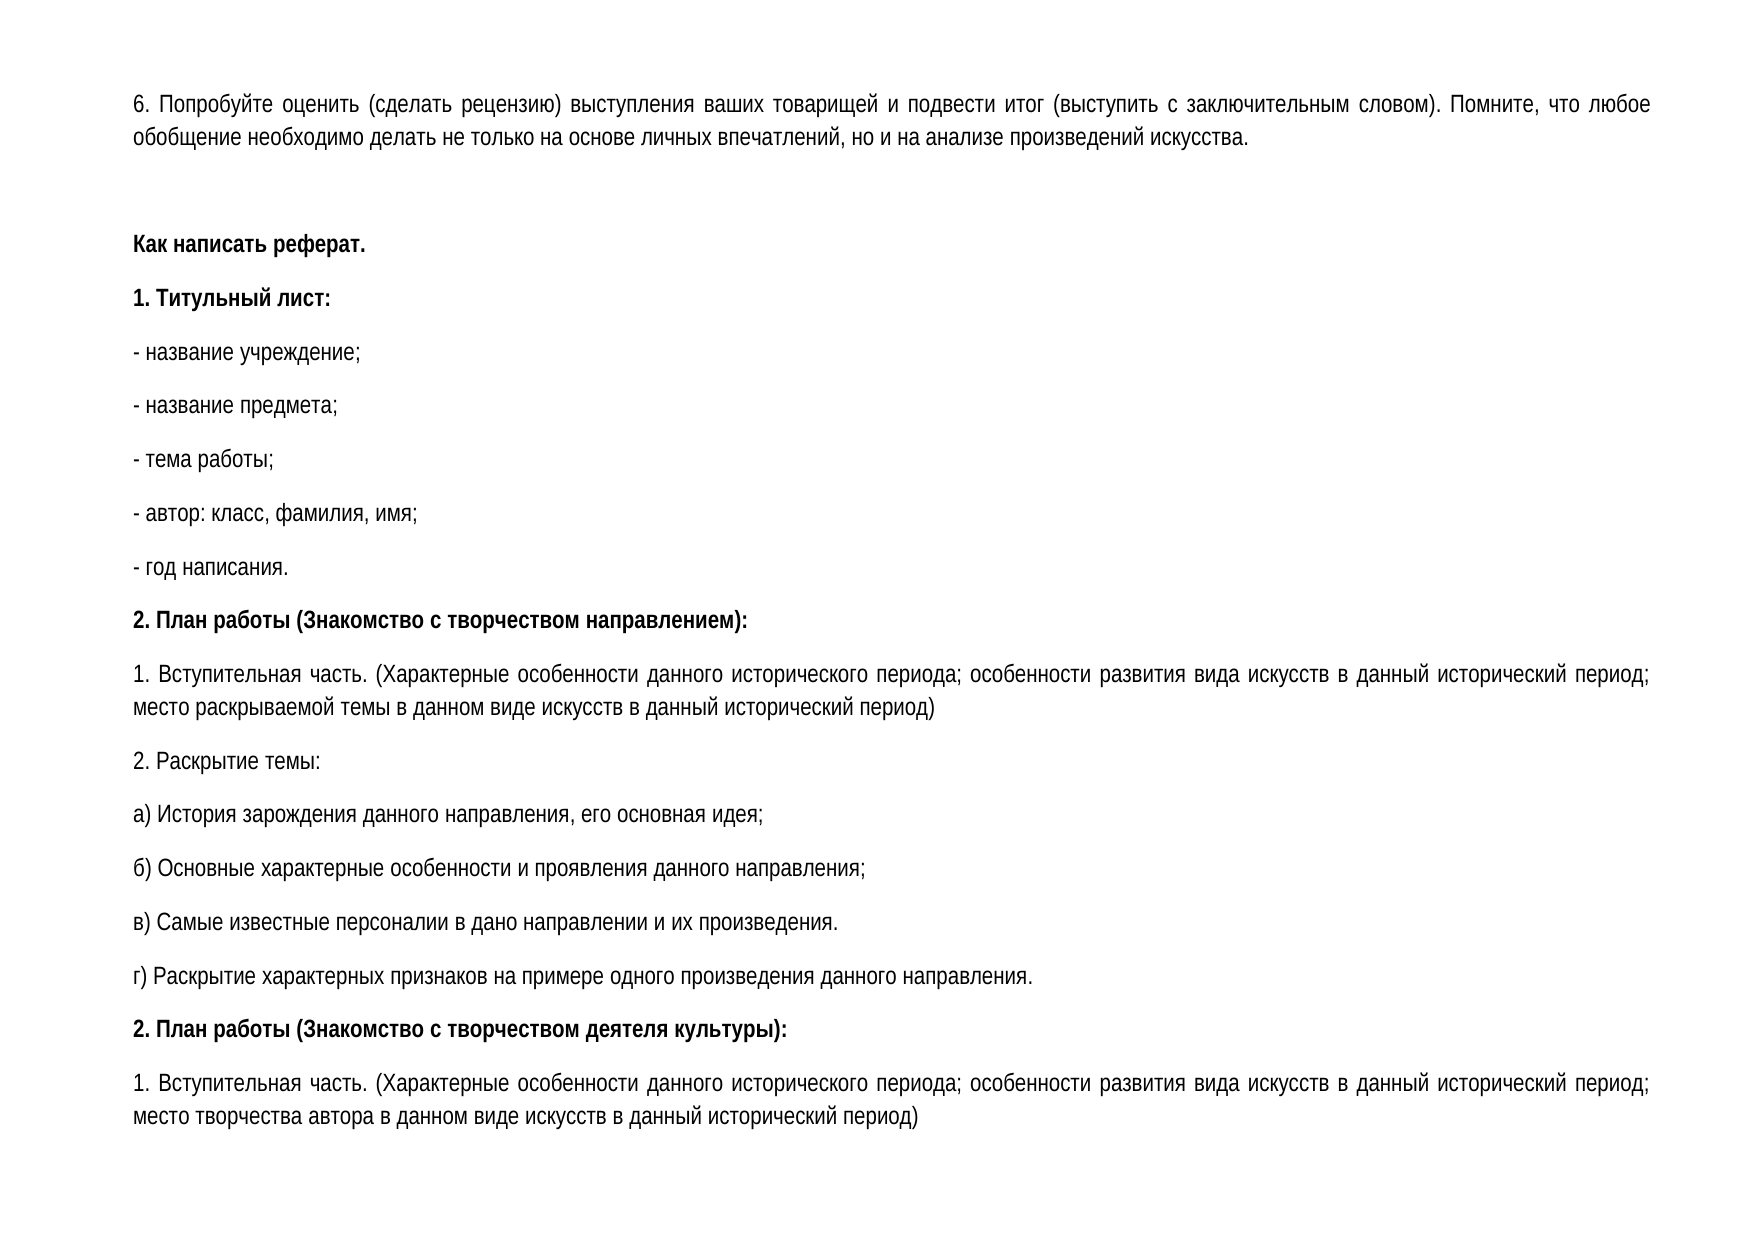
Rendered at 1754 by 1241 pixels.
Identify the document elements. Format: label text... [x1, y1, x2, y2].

text а) История зарождения данного направления, его основная идея; [133, 799, 1651, 828]
text 1. Вступительная часть. (Характерные особенности данного исторического периода; особенности развития вида искусств в данный исторический период; место раскрываемой темы в данном виде искусств в данный исторический период) [133, 659, 1651, 721]
text - автор: класс, фамилия, имя; [133, 498, 1651, 526]
text б) Основные характерные особенности и проявления данного направления; [133, 853, 1651, 882]
text 6. Попробуйте оценить (сделать рецензию) выступления ваших товарищей и подвести итог (выступить с заключительным словом). Помните, что любое обобщение необходимо делать не только на основе личных впечатлений, но и на анализе произведений искусства. [133, 89, 1651, 150]
text - год написания. [133, 552, 1651, 580]
text - название учреждение; [133, 337, 1651, 365]
text в) Самые известные персоналии в дано направлении и их произведения. [133, 907, 1651, 936]
text - название предмета; [133, 390, 1651, 419]
text 1. Вступительная часть. (Характерные особенности данного исторического периода; особенности развития вида искусств в данный исторический период; место творчества автора в данном виде искусств в данный исторический период) [133, 1068, 1651, 1130]
text 1. Титульный лист: [133, 283, 1651, 311]
text - тема работы; [133, 444, 1651, 473]
text 2. План работы (Знакомство с творчеством направлением): [133, 605, 1651, 634]
text Как написать реферат. [133, 229, 1651, 258]
text 2. Раскрытие темы: [133, 746, 1651, 774]
text г) Раскрытие характерных признаков на примере одного произведения данного направления. [133, 961, 1651, 989]
text 2. План работы (Знакомство с творчеством деятеля культуры): [133, 1014, 1651, 1043]
